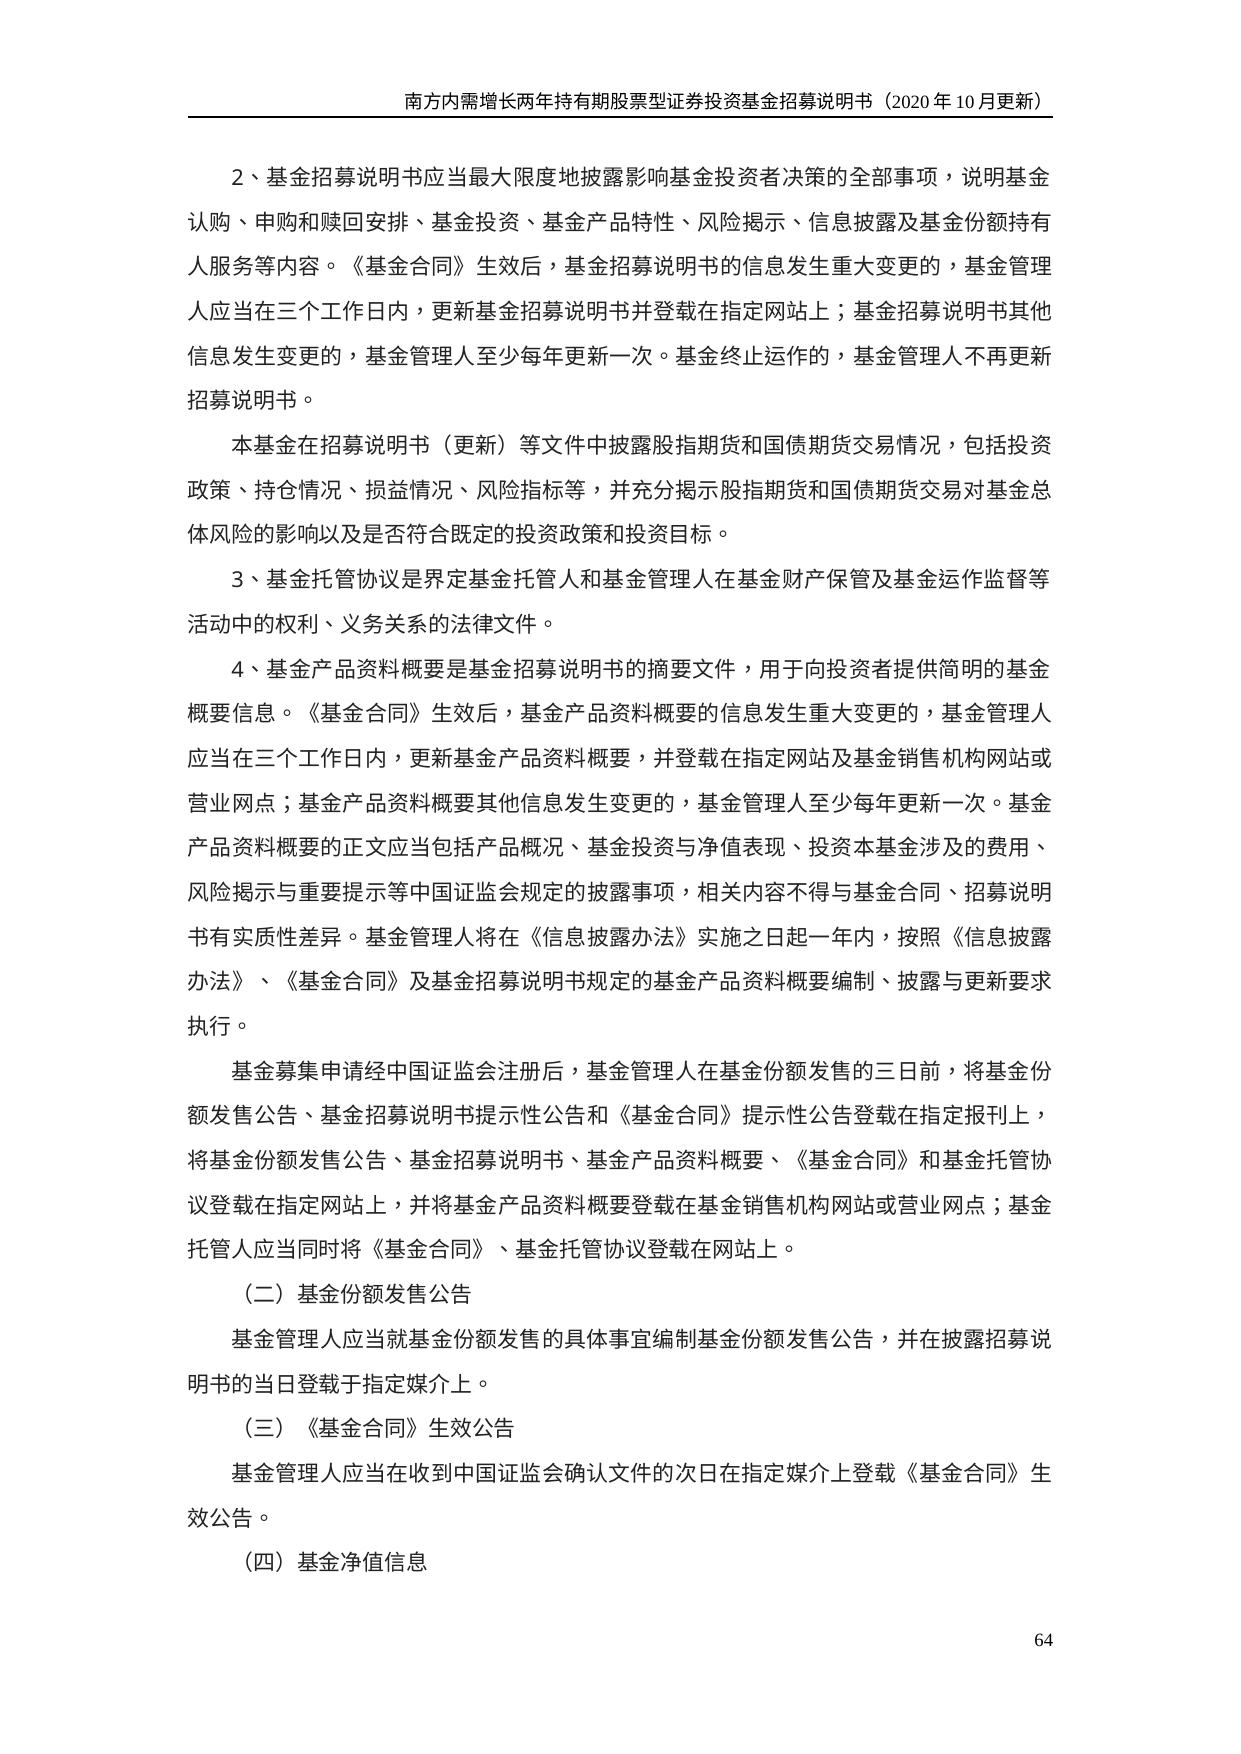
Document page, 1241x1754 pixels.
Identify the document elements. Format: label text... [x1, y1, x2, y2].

text 基金募集申请经中国证监会注册后，基金管理人在基金份额发售的三日前，将基金份额发售公告、基金招募说明书提示性公告和《基金合同》提示性公告登载在指定报刊上，将基金份额发售公告、基金招募说明书、基金产品资料概要、《基金合同》和基金托管协议登载在指定网站上，并将基金产品资料概要登载在基金销售机构网站或营业网点；基金托管人应当同时将《基金合同》、基金托管协议登载在网站上。 [187, 1056, 1053, 1264]
text 本基金在招募说明书（更新）等文件中披露股指期货和国债期货交易情况，包括投资政策、持仓情况、损益情况、风险指标等，并充分揭示股指期货和国债期货交易对基金总体风险的影响以及是否符合既定的投资政策和投资目标。 [187, 430, 1053, 549]
text 4、基金产品资料概要是基金招募说明书的摘要文件，用于向投资者提供简明的基金概要信息。《基金合同》生效后，基金产品资料概要的信息发生重大变更的，基金管理人应当在三个工作日内，更新基金产品资料概要，并登载在指定网站及基金销售机构网站或营业网点；基金产品资料概要其他信息发生变更的，基金管理人至少每年更新一次。基金产品资料概要的正文应当包括产品概况、基金投资与净值表现、投资本基金涉及的费用、风险揭示与重要提示等中国证监会规定的披露事项，相关内容不得与基金合同、招募说明书有实质性差异。基金管理人将在《信息披露办法》实施之日起一年内，按照《信息披露办法》、《基金合同》及基金招募说明书规定的基金产品资料概要编制、披露与更新要求执行。 [187, 653, 1053, 1041]
text （三）《基金合同》生效公告 [187, 1413, 1053, 1443]
text 2、基金招募说明书应当最大限度地披露影响基金投资者决策的全部事项，说明基金认购、申购和赎回安排、基金投资、基金产品特性、风险揭示、信息披露及基金份额持有人服务等内容。《基金合同》生效后，基金招募说明书的信息发生重大变更的，基金管理人应当在三个工作日内，更新基金招募说明书并登载在指定网站上；基金招募说明书其他信息发生变更的，基金管理人至少每年更新一次。基金终止运作的，基金管理人不再更新招募说明书。 [187, 162, 1053, 415]
text 基金管理人应当在收到中国证监会确认文件的次日在指定媒介上登载《基金合同》生效公告。 [187, 1458, 1053, 1532]
text 3、基金托管协议是界定基金托管人和基金管理人在基金财产保管及基金运作监督等活动中的权利、义务关系的法律文件。 [187, 564, 1053, 639]
text （二）基金份额发售公告 [187, 1279, 1053, 1309]
text 基金管理人应当就基金份额发售的具体事宜编制基金份额发售公告，并在披露招募说明书的当日登载于指定媒介上。 [187, 1324, 1053, 1398]
text （四）基金净值信息 [187, 1547, 1053, 1577]
